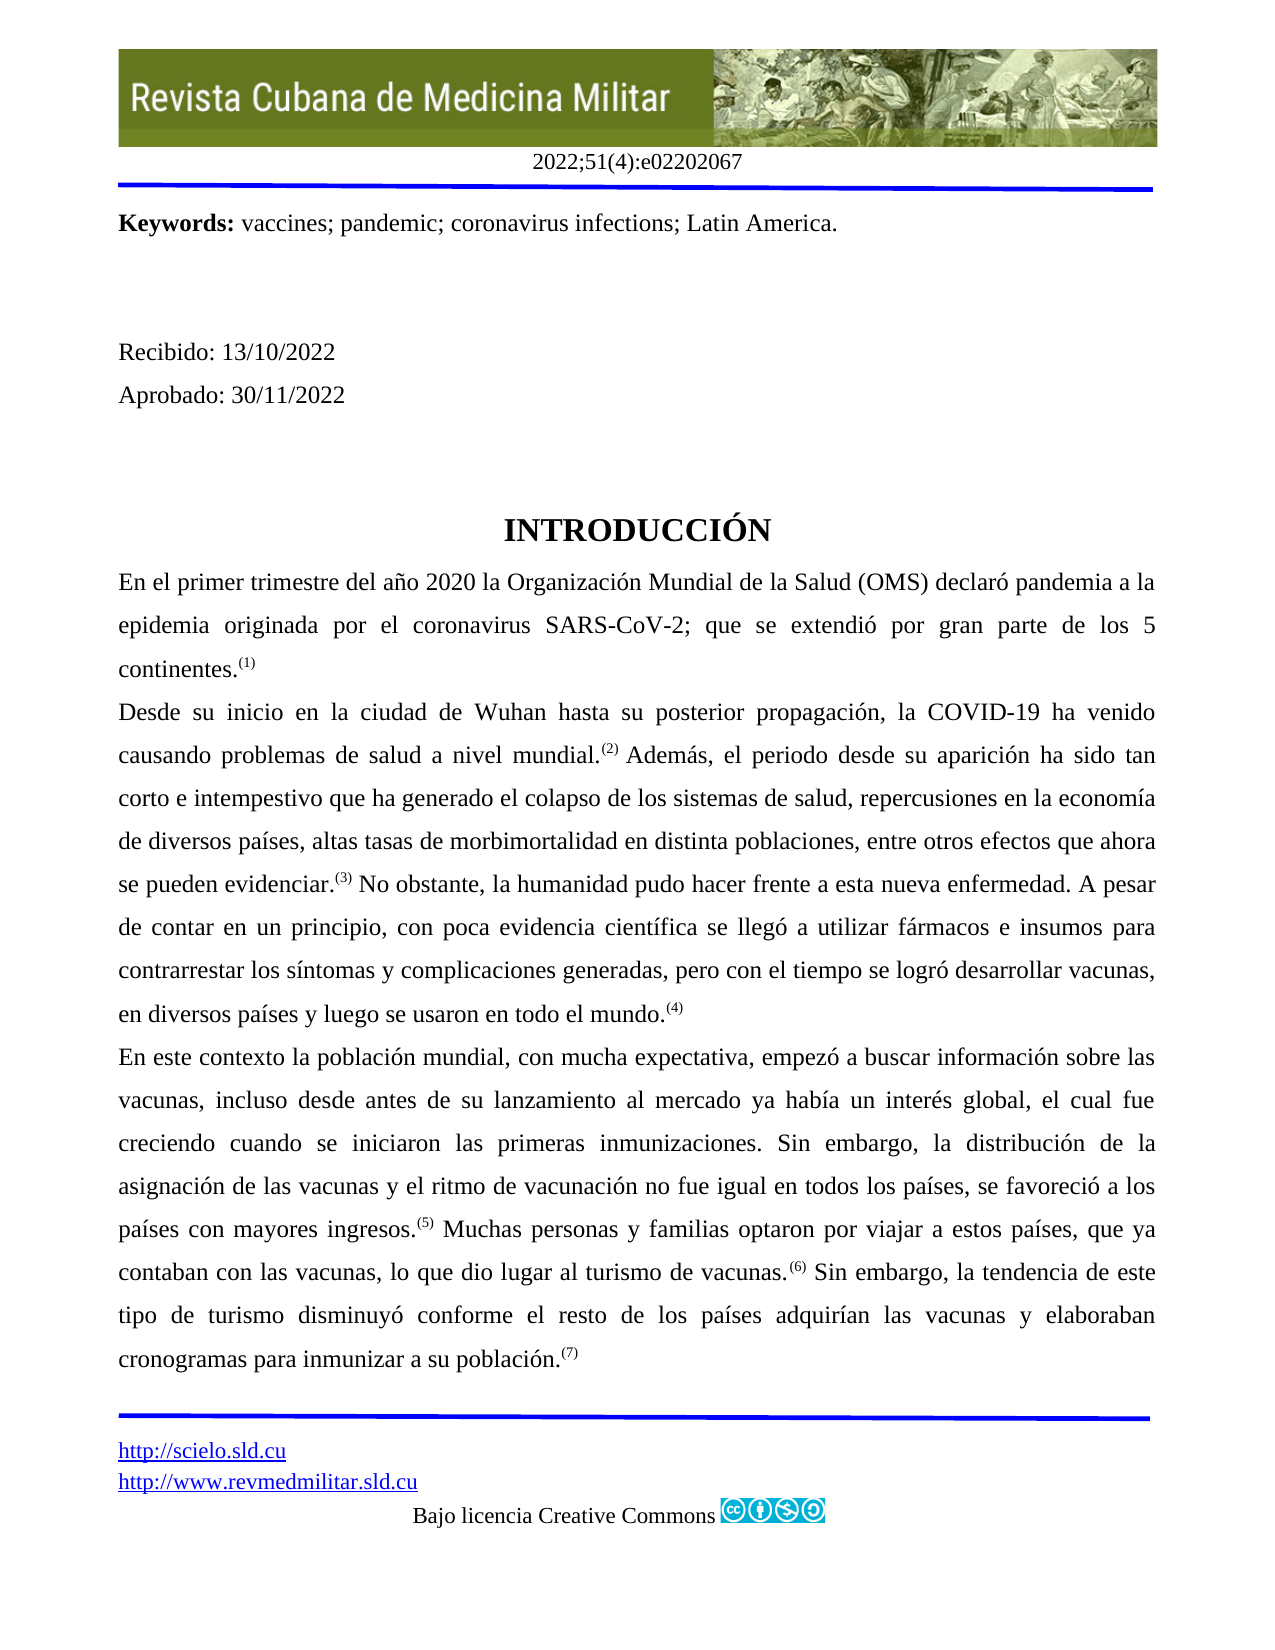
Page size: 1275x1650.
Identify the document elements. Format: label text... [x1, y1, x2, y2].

picture [118, 49, 1158, 147]
text En el primer trimestre del año 2020 la Organización Mundial de la Salud (OMS) declaró pandemia a la epidemia originada por el coronavirus SARS-CoV-2; que se extendió por gran parte de los 5 continentes.(1) [118, 567, 1157, 682]
text Aprobado: 30/11/2022 [118, 381, 1157, 409]
text INTRODUCCIÓN [118, 510, 1157, 548]
text Keywords: vaccines; pandemic; coronavirus infections; Latin America. [118, 208, 1157, 237]
text Recibido: 13/10/2022 [118, 337, 1157, 366]
picture [720, 1498, 826, 1523]
text En este contexto la población mundial, con mucha expectativa, empezó a buscar información sobre las vacunas, incluso desde antes de su lanzamiento al mercado ya había un interés global, el cual fue creciendo cuando se iniciaron las primeras inmunizaciones. Sin embargo, la distribución de la asignación de las vacunas y el ritmo de vacunación no fue igual en todos los países, se favoreció a los países con mayores ingresos.(5) Muchas personas y familias optaron por viajar a estos países, que ya contaban con las vacunas, lo que dio lugar al turismo de vacunas.(6) Sin embargo, la tendencia de este tipo de turismo disminuyó conforme el resto de los países adquirían las vacunas y elaboraban cronogramas para inmunizar a su población.(7) [118, 1042, 1157, 1372]
text Desde su inicio en la ciudad de Wuhan hasta su posterior propagación, la COVID-19 ha venido causando problemas de salud a nivel mundial.(2) Además, el periodo desde su aparición ha sido tan corto e intempestivo que ha generado el colapso de los sistemas de salud, repercusiones en la economía de diversos países, altas tasas de morbimortalidad en distinta poblaciones, entre otros efectos que ahora se pueden evidenciar.(3) No obstante, la humanidad pudo hacer frente a esta nueva enfermedad. A pesar de contar en un principio, con poca evidencia científica se llegó a utilizar fármacos e insumos para contrarrestar los síntomas y complicaciones generadas, pero con el tiempo se logró desarrollar vacunas, en diversos países y luego se usaron en todo el mundo.(4) [118, 697, 1157, 1027]
